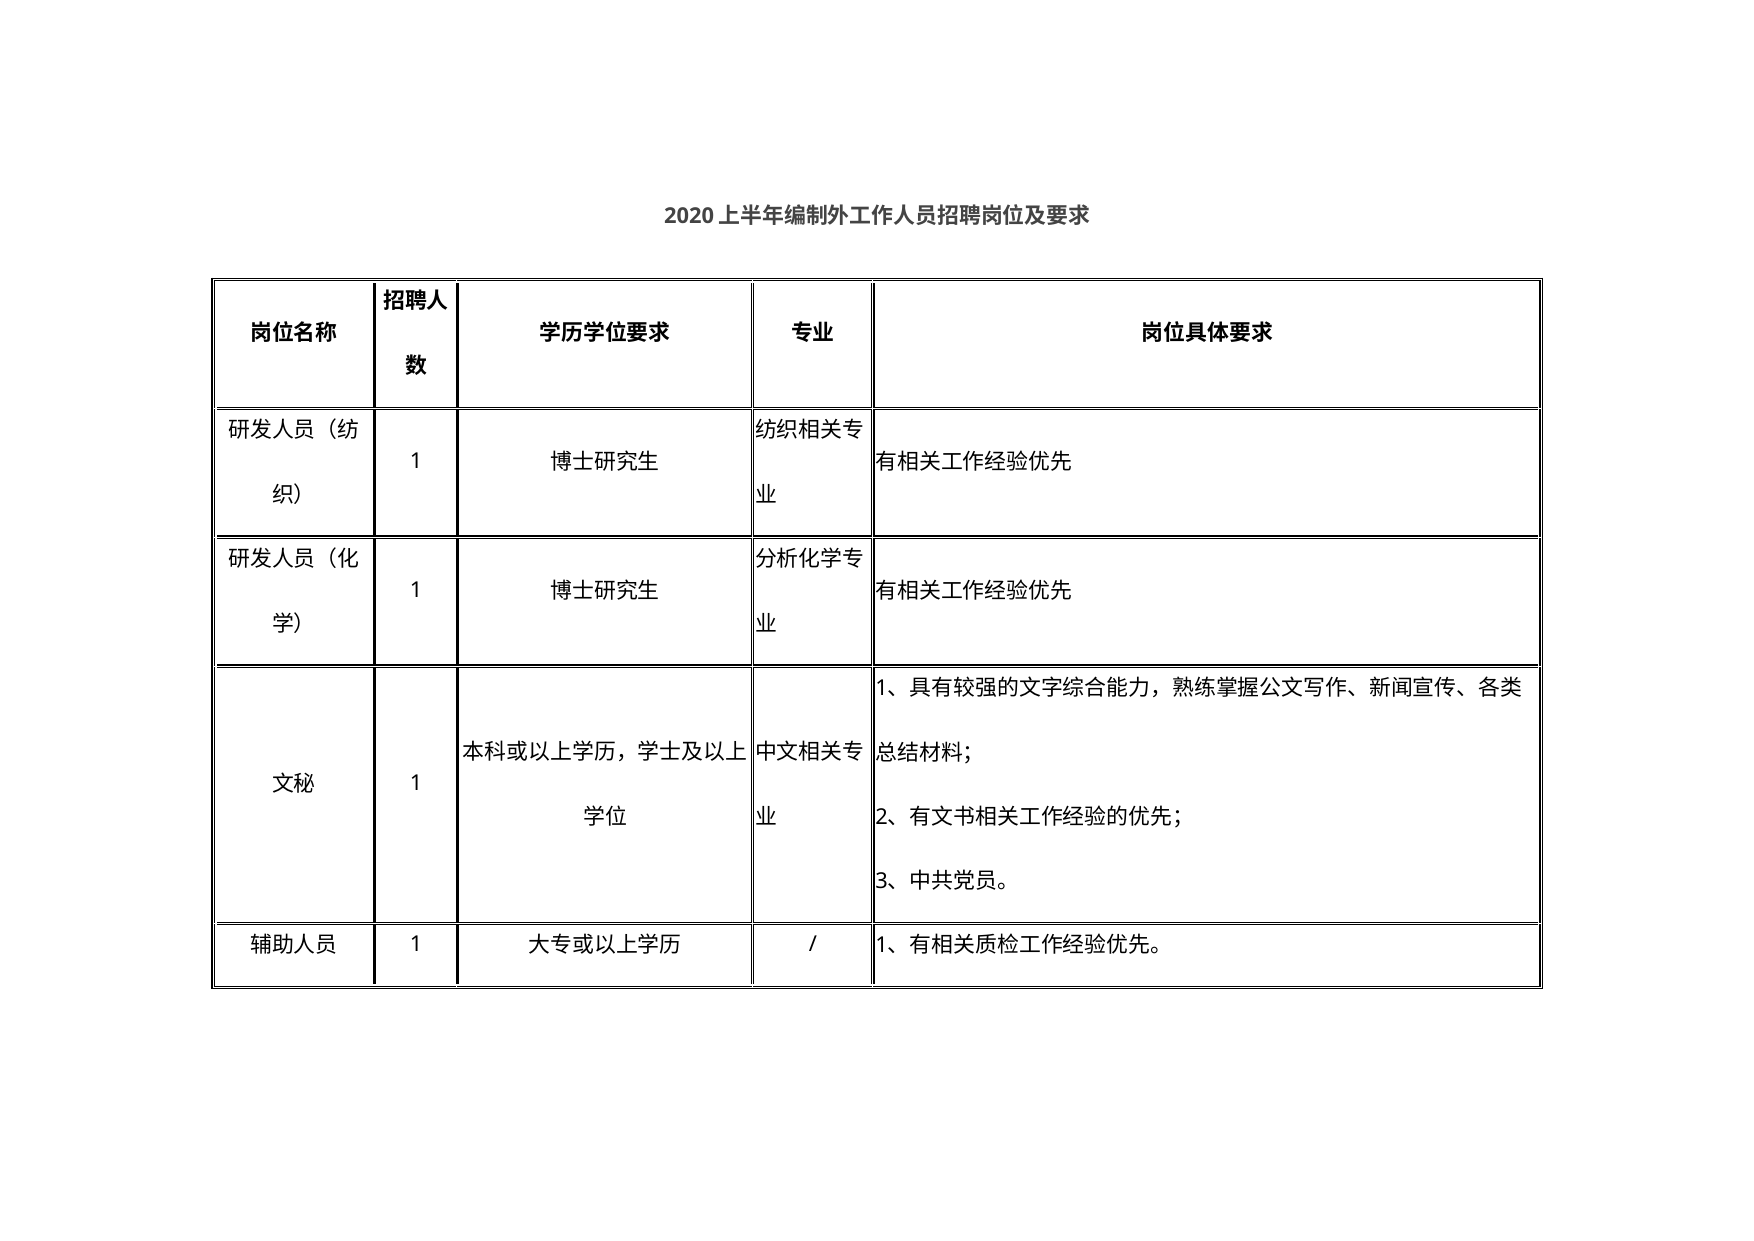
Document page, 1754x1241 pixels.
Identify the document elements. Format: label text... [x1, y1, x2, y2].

table_cell 大专或以上学历 [457, 925, 752, 986]
table_cell 1 [376, 539, 456, 664]
table_cell 1 [374, 925, 457, 986]
table_cell 辅助人员 [213, 922, 374, 986]
table_header 招聘人数 [374, 279, 457, 406]
table_header 岗位名称 [215, 281, 374, 406]
table_cell 1 [376, 410, 456, 535]
table_cell 1、具有较强的文字综合能力，熟练掌握公文写作、新闻宣传、各类总结材料； 2、有文书相关工作经验的优先； 3、中共党员。 [875, 664, 1540, 922]
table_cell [873, 922, 1541, 986]
table_header 岗位具体要求 [873, 281, 1539, 406]
table_cell 1 [376, 668, 456, 922]
table_header 学历学位要求 [457, 281, 752, 406]
table_cell 本科或以上学历，学士及以上学位 [459, 668, 751, 922]
table_cell 文秘 [215, 664, 373, 922]
table_cell 中文相关专业 [754, 668, 871, 922]
table_cell 研发人员（化学） [215, 535, 373, 664]
text 2020上半年编制外工作人员招聘岗位及要求 [150, 198, 1604, 230]
table_cell / [753, 922, 873, 986]
table_cell 研发人员（纺织） [215, 406, 373, 535]
table_header 专业 [753, 279, 873, 406]
table_cell 有相关工作经验优先 [875, 535, 1540, 664]
table_cell 博士研究生 [459, 410, 751, 535]
table_cell 有相关工作经验优先 [875, 406, 1540, 535]
table_cell 纺织相关专业 [754, 410, 871, 535]
table_cell 分析化学专业 [754, 539, 871, 664]
table_cell 博士研究生 [459, 539, 751, 664]
